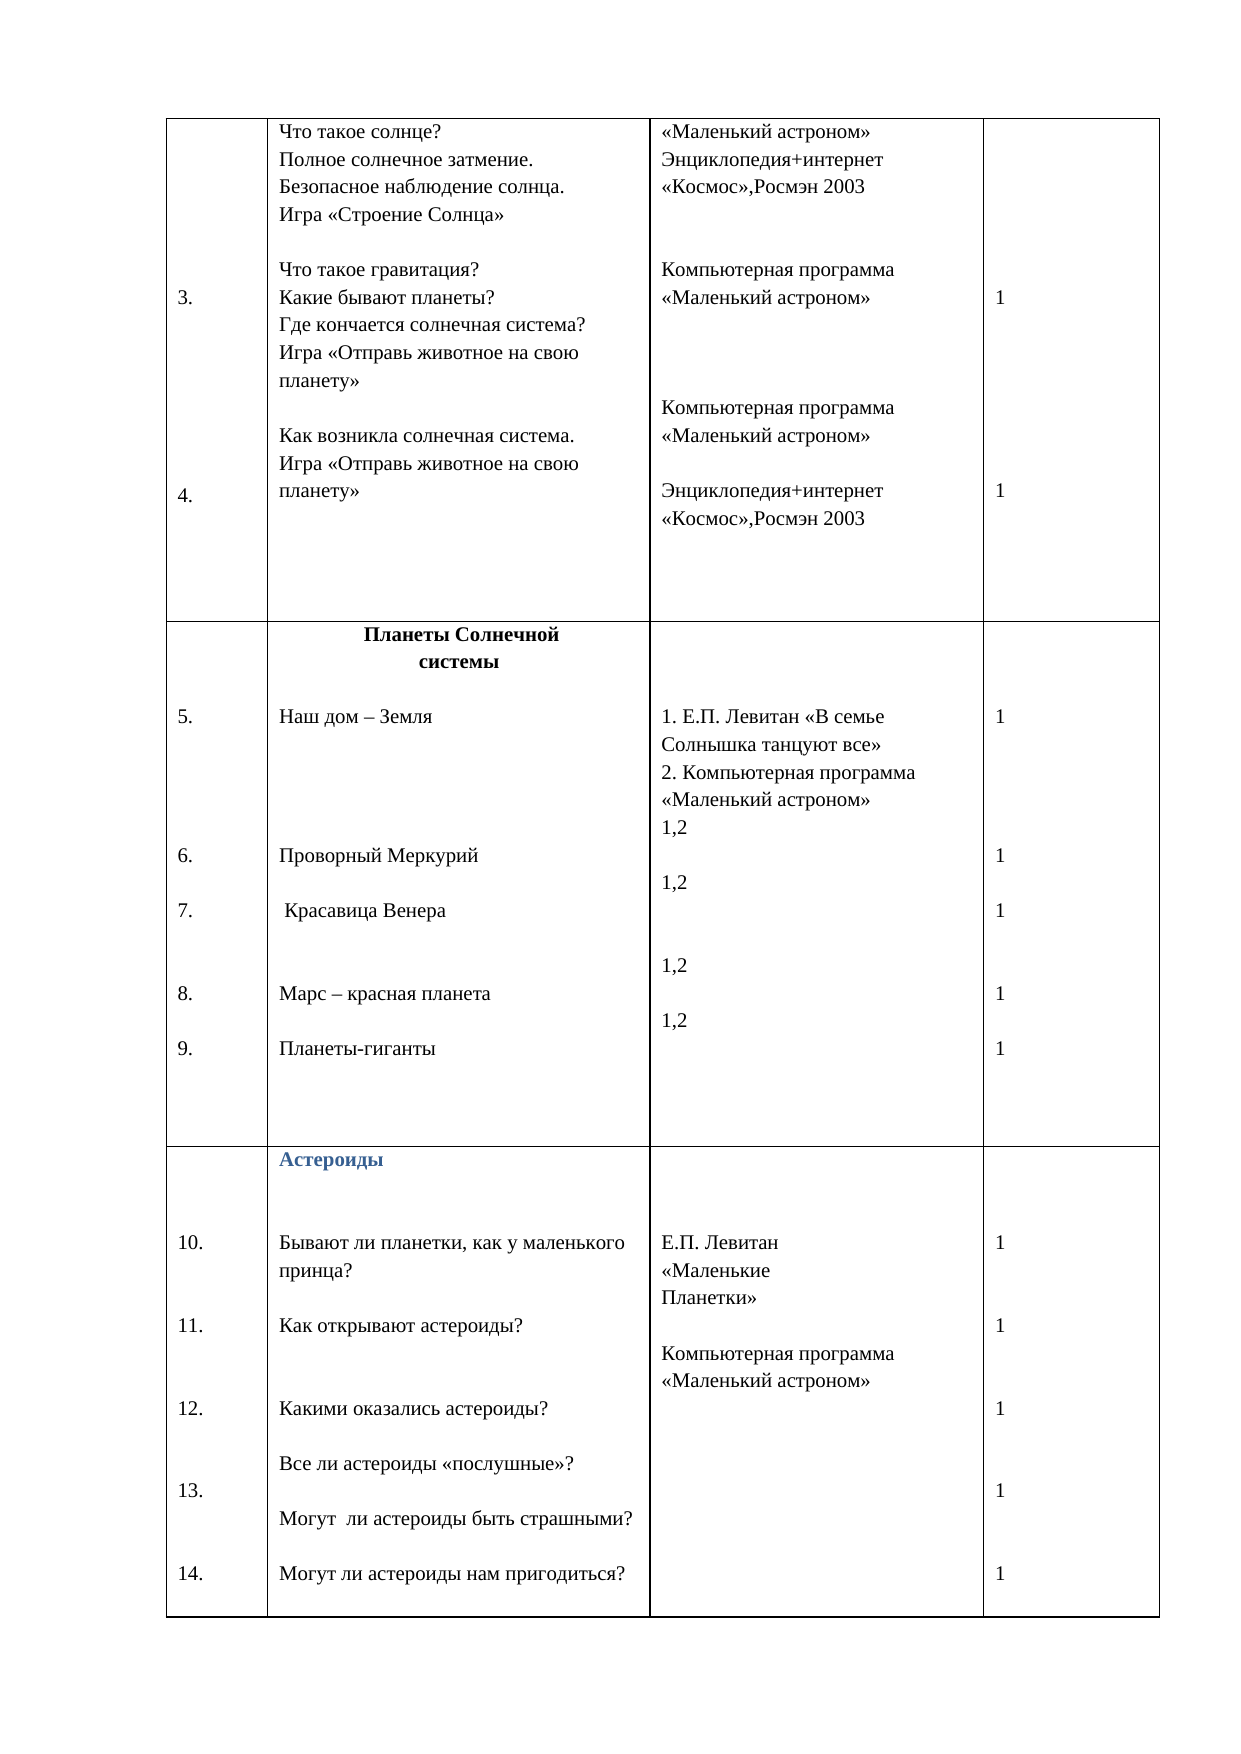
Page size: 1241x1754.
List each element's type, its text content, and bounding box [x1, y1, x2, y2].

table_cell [268, 1147, 649, 1616]
table_cell 1 1 1 1 1 1 1 [984, 1147, 1159, 1616]
table_cell 1 1 1 1 1 [984, 622, 1159, 1146]
table_cell 1. Е.П. Левитан «В семье Солнышка танцуют все» 2. Компьютерная программа «Маленький астроном» 1,2 1,2 1,2 1,2 [651, 622, 983, 1146]
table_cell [651, 119, 983, 621]
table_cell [651, 1147, 983, 1616]
table_cell 1 1 1 [984, 119, 1159, 621]
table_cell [167, 1147, 267, 1616]
table_cell 5. 6. 7. 8. 9. [167, 622, 267, 1146]
table_cell Планеты Солнечной системы Наш дом – Земля Проворный Меркурий Красавица Венера Марс – красная планета Планеты-гиганты [268, 622, 649, 1146]
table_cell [268, 119, 649, 621]
table_cell 2. 3. 4. [167, 119, 267, 621]
